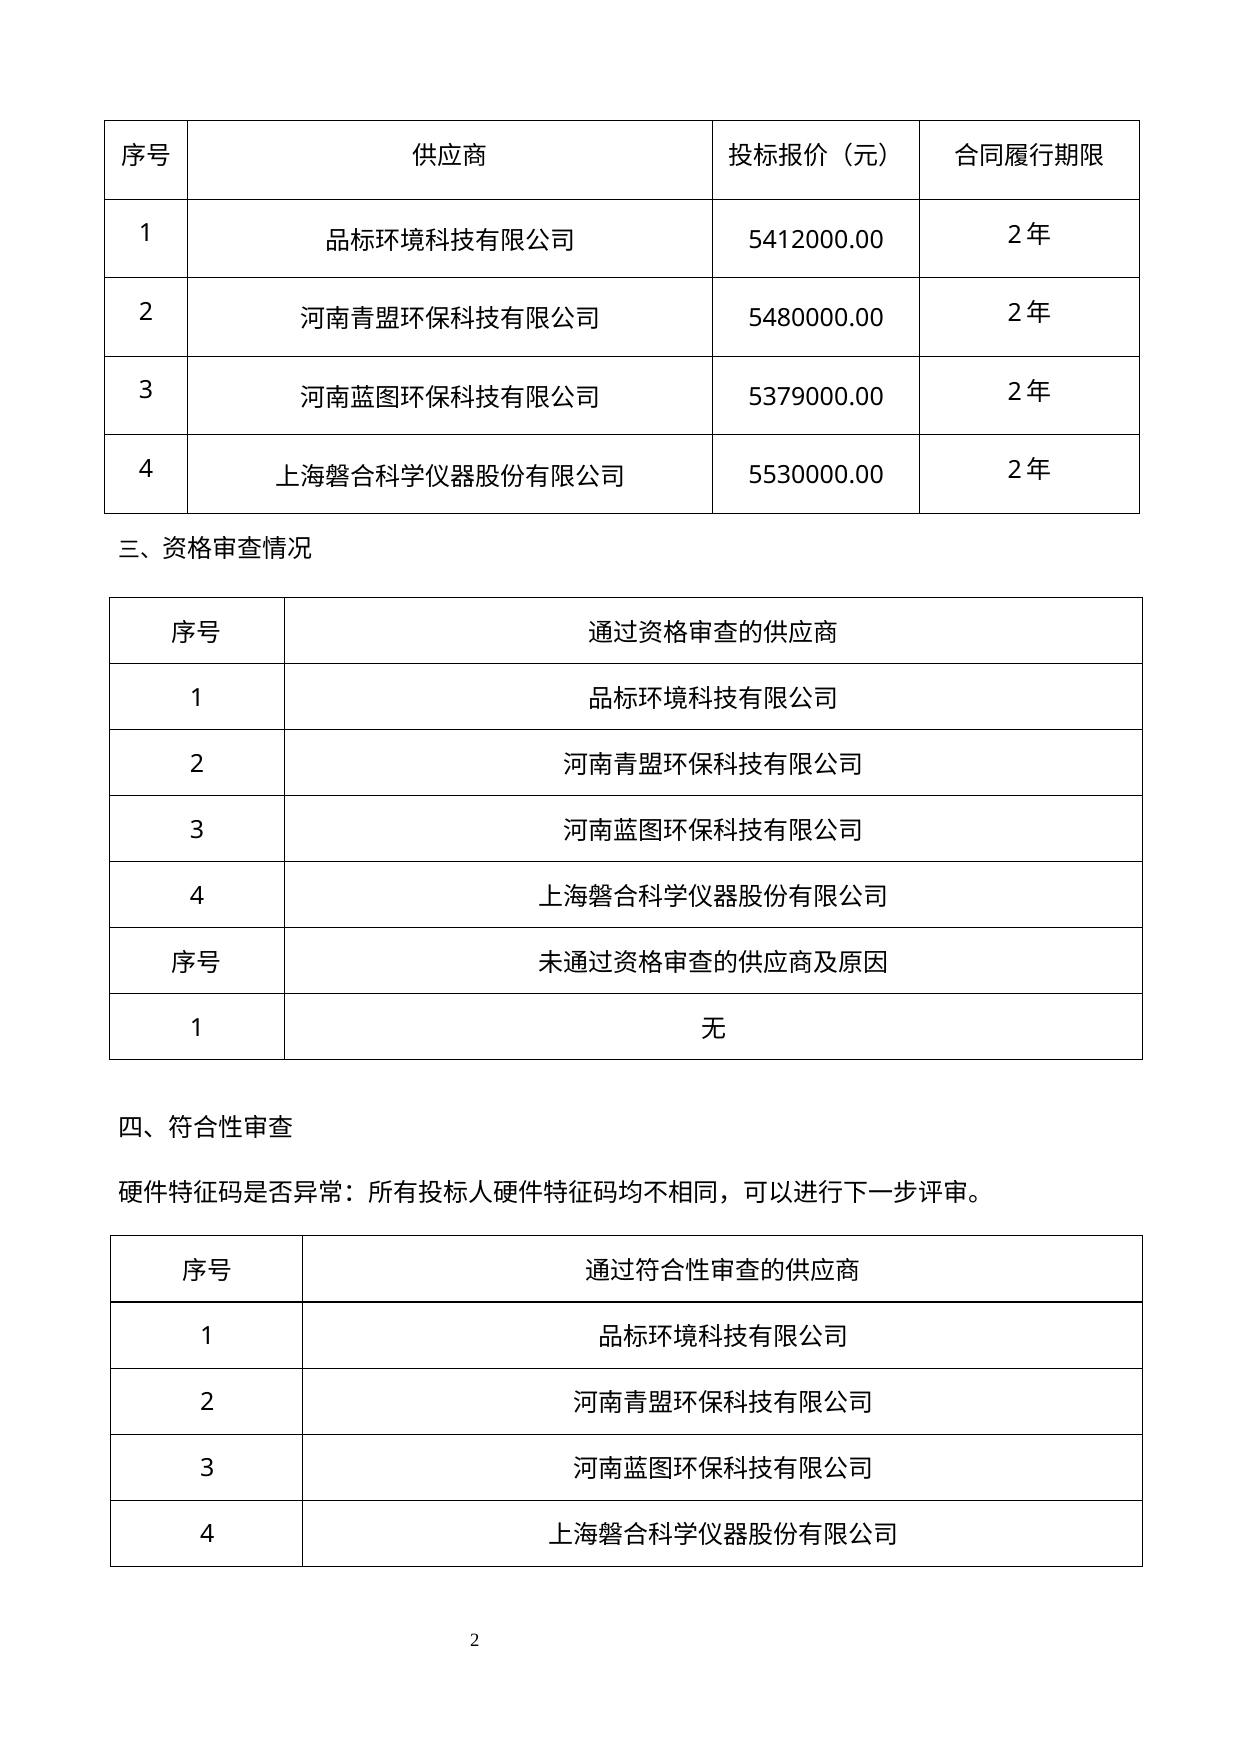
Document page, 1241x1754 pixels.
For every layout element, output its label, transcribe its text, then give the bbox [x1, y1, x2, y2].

table_header 序号 [110, 598, 284, 663]
table_cell 3 [111, 1435, 302, 1499]
table_cell 1 [110, 664, 284, 729]
table_cell 河南蓝图环保科技有限公司 [303, 1435, 1142, 1499]
table_cell 1 [105, 200, 187, 277]
table_cell 2年 [920, 435, 1139, 513]
table_cell 2 [110, 730, 284, 795]
table_cell 未通过资格审查的供应商及原因 [285, 928, 1142, 993]
table_cell 4 [111, 1501, 302, 1566]
table_cell 1 [110, 994, 284, 1059]
table_cell 5530000.00 [713, 435, 919, 513]
table_cell 上海磐合科学仪器股份有限公司 [285, 862, 1142, 927]
table_header 投标报价（元） [713, 121, 919, 199]
table_header 序号 [111, 1236, 302, 1301]
table_cell 河南蓝图环保科技有限公司 [285, 796, 1142, 861]
table_cell 河南青盟环保科技有限公司 [303, 1369, 1142, 1433]
text 硬件特征码是否异常：所有投标人硬件特征码均不相同，可以进行下一步评审。 [118, 1158, 1122, 1223]
table_cell 序号 [110, 928, 284, 993]
table_cell 品标环境科技有限公司 [285, 664, 1142, 729]
table_header 供应商 [188, 121, 712, 199]
table_cell 5379000.00 [713, 357, 919, 434]
table_cell 品标环境科技有限公司 [303, 1303, 1142, 1367]
table_cell 2年 [920, 200, 1139, 277]
list 符合性审查 [118, 1093, 1122, 1158]
table_cell 2年 [920, 357, 1139, 434]
table_cell 河南青盟环保科技有限公司 [285, 730, 1142, 795]
table_cell 3 [105, 357, 187, 434]
list 资格审查情况 [118, 514, 1122, 579]
table_cell 上海磐合科学仪器股份有限公司 [188, 435, 712, 513]
table_cell 河南青盟环保科技有限公司 [188, 278, 712, 356]
table_cell 4 [105, 435, 187, 513]
table_cell 5480000.00 [713, 278, 919, 356]
table_cell 5412000.00 [713, 200, 919, 277]
table_cell 4 [110, 862, 284, 927]
table_cell 上海磐合科学仪器股份有限公司 [303, 1501, 1142, 1566]
table_cell 2 [105, 278, 187, 356]
table_cell 2 [111, 1369, 302, 1433]
table_header 通过资格审查的供应商 [285, 598, 1142, 663]
table_header 合同履行期限 [920, 121, 1139, 199]
table_cell 2年 [920, 278, 1139, 356]
table_cell 1 [111, 1303, 302, 1367]
table_cell 品标环境科技有限公司 [188, 200, 712, 277]
table_header 通过符合性审查的供应商 [303, 1236, 1142, 1301]
table_cell 河南蓝图环保科技有限公司 [188, 357, 712, 434]
table_header 序号 [105, 121, 187, 199]
table_cell 无 [285, 994, 1142, 1059]
table_cell 3 [110, 796, 284, 861]
